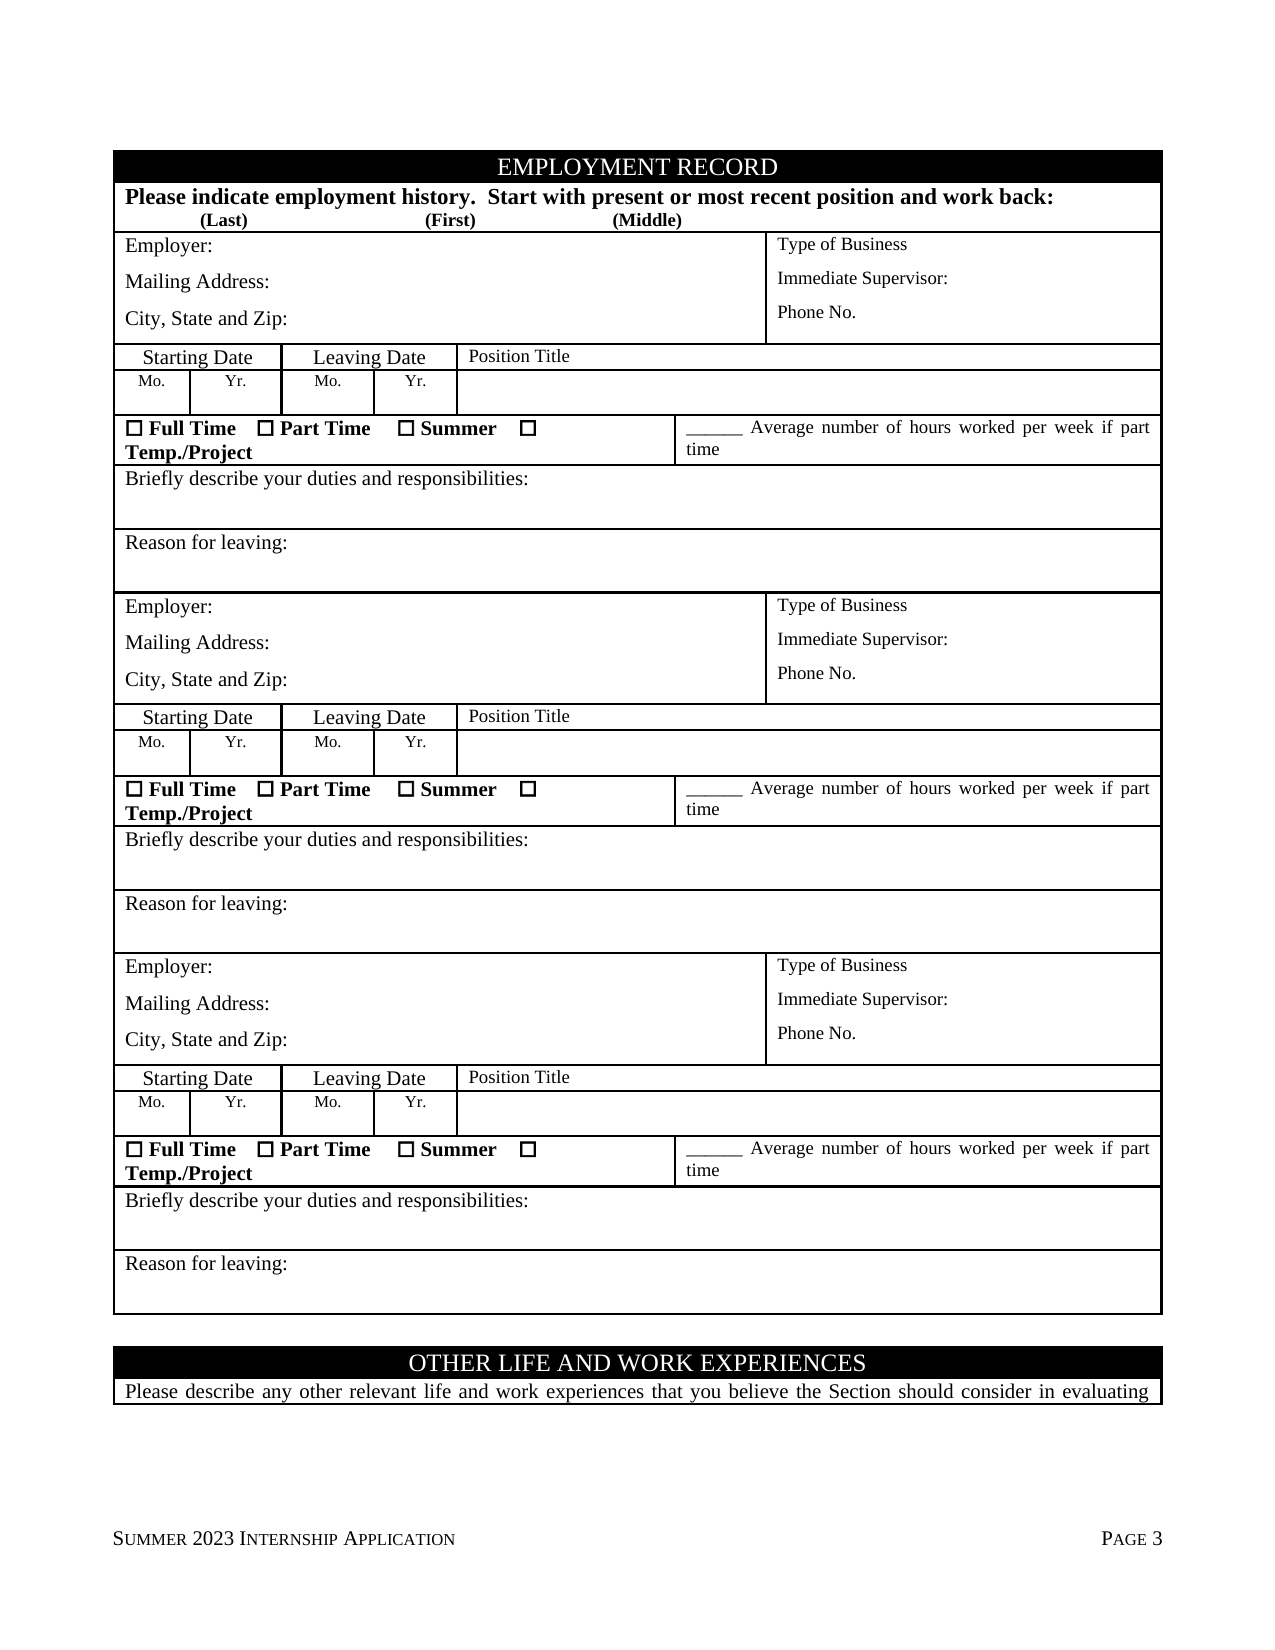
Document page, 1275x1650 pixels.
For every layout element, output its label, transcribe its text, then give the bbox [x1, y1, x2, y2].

table_header EMPLOYMENT RECORD [115, 152, 1160, 181]
table_cell Leaving Date [283, 705, 456, 729]
table_cell ______ Average number of hours worked per week if part time [676, 1137, 1160, 1185]
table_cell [115, 1379, 1160, 1403]
table_cell Briefly describe your duties and responsibilities: [115, 827, 1160, 888]
table_cell Briefly describe your duties and responsibilities: [115, 466, 1160, 528]
table_cell Type of Business Immediate Supervisor: Phone No. [767, 954, 1160, 1064]
table_cell [458, 371, 1160, 414]
table_cell Position Title [458, 345, 1160, 369]
table_cell Please indicate employment history. Start with present or most recent position and work back: (Last) (First) (Middle) [115, 183, 1160, 231]
table_cell Yr. [375, 731, 456, 774]
table_cell Mo. [283, 371, 373, 414]
table_cell Full Time Part Time Summer Temp./Project [115, 777, 674, 825]
table_cell Reason for leaving: [115, 891, 1160, 952]
table_cell Reason for leaving: [115, 530, 1160, 591]
table_cell ______ Average number of hours worked per week if part time [676, 416, 1160, 464]
table_cell Starting Date [115, 345, 280, 369]
table_cell Mo. [115, 731, 189, 774]
table_cell Leaving Date [283, 345, 456, 369]
table_cell Yr. [191, 1092, 280, 1135]
table_cell Yr. [375, 1092, 456, 1135]
table_cell Position Title [458, 1066, 1160, 1090]
table_cell Reason for leaving: [115, 1251, 1160, 1313]
table_cell Leaving Date [283, 1066, 456, 1090]
table_header OTHER LIFE AND WORK EXPERIENCES [115, 1348, 1160, 1377]
table_cell ______ Average number of hours worked per week if part time [676, 777, 1160, 825]
table_cell Starting Date [115, 1066, 280, 1090]
table_cell Briefly describe your duties and responsibilities: [115, 1188, 1160, 1249]
table_cell Mo. [283, 731, 373, 774]
table_cell [458, 1092, 1160, 1135]
table_cell Full Time Part Time Summer Temp./Project [115, 416, 674, 464]
table_cell Employer: Mailing Address: City, State and Zip: [115, 954, 765, 1064]
table_cell Type of Business Immediate Supervisor: Phone No. [767, 594, 1160, 703]
table_cell Employer: Mailing Address: City, State and Zip: [115, 233, 765, 343]
table_cell Yr. [375, 371, 456, 414]
table_cell Type of Business Immediate Supervisor: Phone No. [767, 233, 1160, 343]
table_cell Mo. [115, 371, 189, 414]
table_cell Mo. [115, 1092, 189, 1135]
table_cell Position Title [458, 705, 1160, 729]
table_cell Yr. [191, 371, 280, 414]
table_cell Starting Date [115, 705, 280, 729]
table_cell Yr. [191, 731, 280, 774]
table_cell [458, 731, 1160, 774]
table_cell Employer: Mailing Address: City, State and Zip: [115, 594, 765, 703]
table_cell Full Time Part Time Summer Temp./Project [115, 1137, 674, 1185]
table_cell Mo. [283, 1092, 373, 1135]
